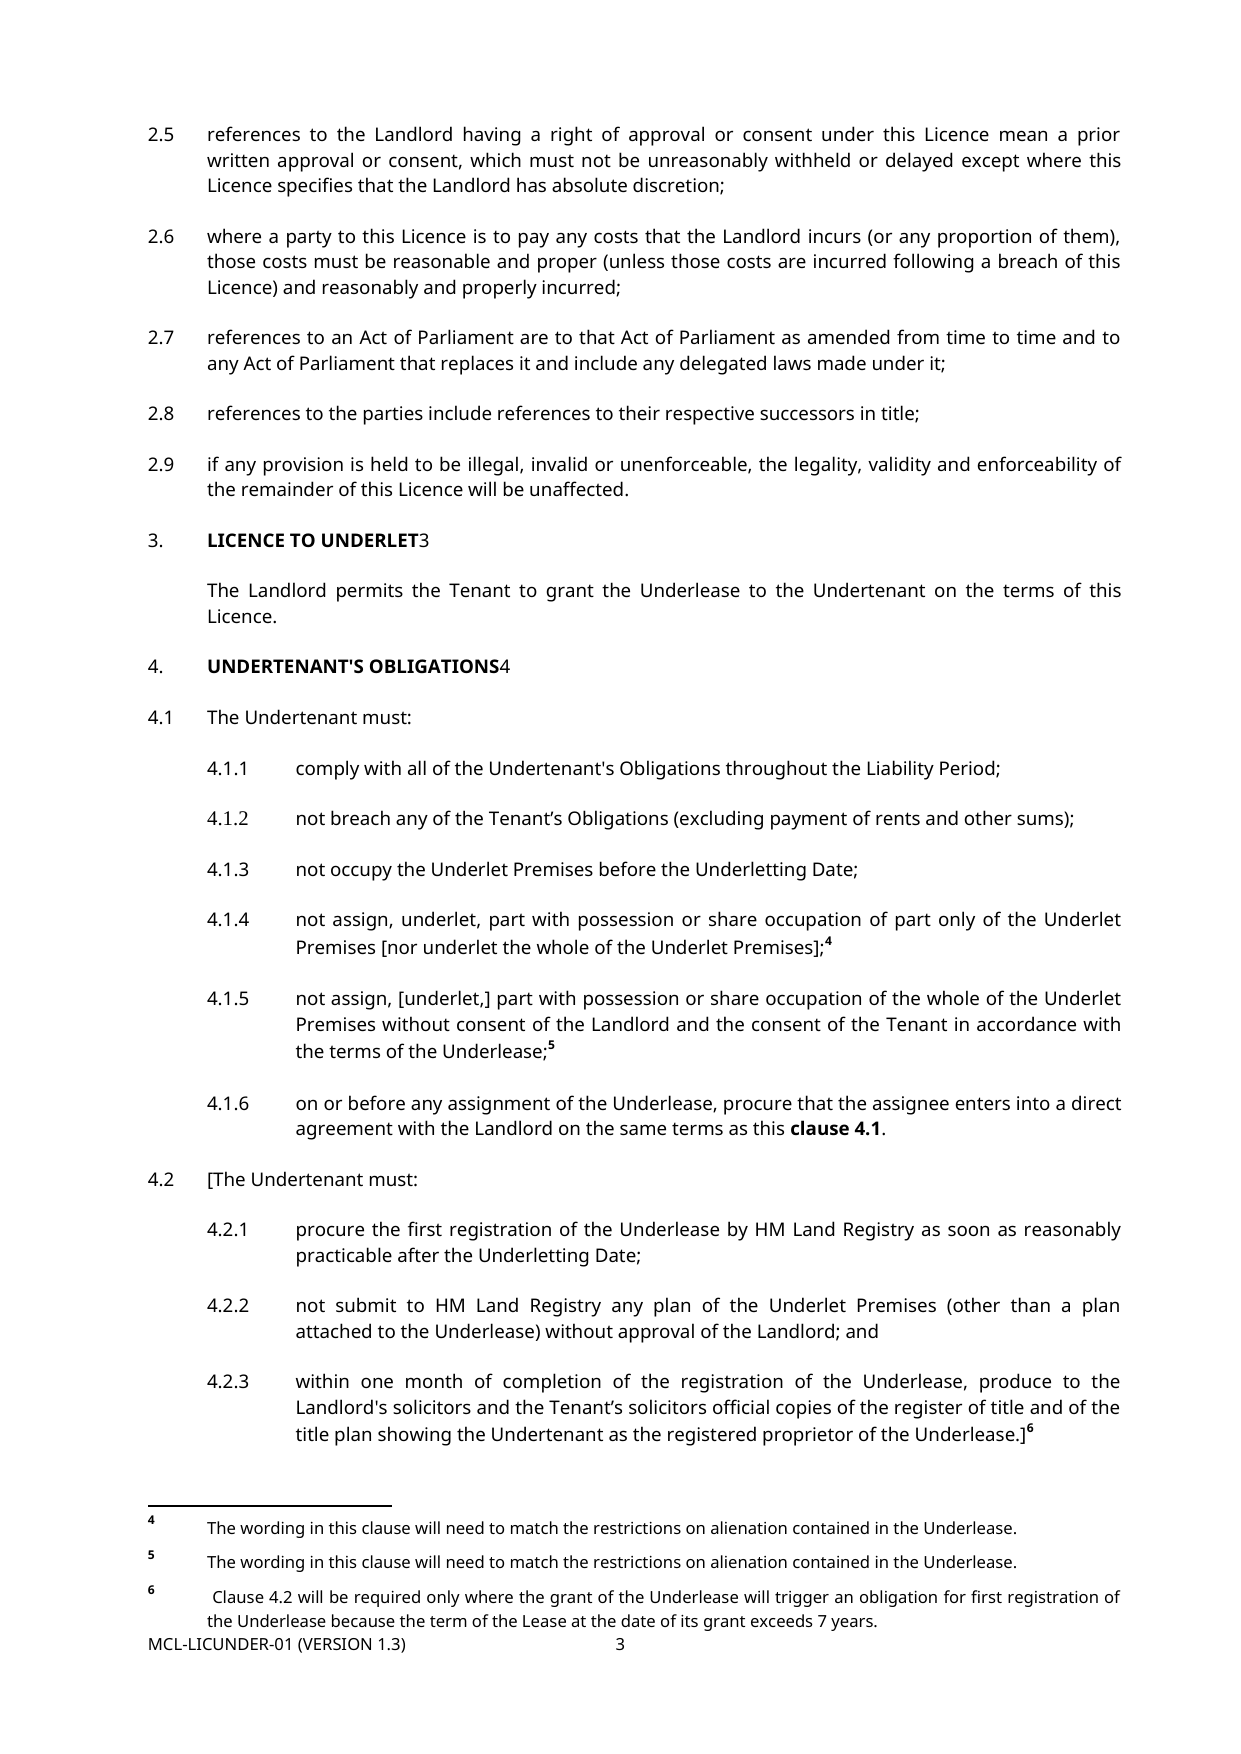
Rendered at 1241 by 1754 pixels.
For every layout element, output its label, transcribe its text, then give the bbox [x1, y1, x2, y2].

text references to an Act of Parliament are to that Act of Parliament as amended from time to time and to any Act of Parliament that replaces it and include any delegated laws made under it; [148, 325, 1122, 376]
text not occupy the Underlet Premises before the Underletting Date; [207, 856, 1122, 881]
text The Undertenant must: [148, 704, 1122, 730]
text procure the first registration of the Underlease by HM Land Registry as soon as reasonably practicable after the Underletting Date; [207, 1216, 1122, 1267]
text not assign, underlet, part with possession or share occupation of part only of the Underlet Premises [nor underlet the whole of the Underlet Premises]; [207, 906, 1122, 960]
text The Landlord permits the Tenant to grant the Underlease to the Undertenant on the terms of this Licence. [207, 578, 1122, 629]
text comply with all of the Undertenant's Obligations throughout the Liability Period; [207, 755, 1122, 780]
text on or before any assignment of the Underlease, procure that the assignee enters into a direct agreement with the Landlord on the same terms as this clause 4.1. [207, 1090, 1122, 1141]
text if any provision is held to be illegal, invalid or unenforceable, the legality, validity and enforceability of the remainder of this Licence will be unaffected. [148, 451, 1122, 502]
text not submit to HM Land Registry any plan of the Underlet Premises (other than a plan attached to the Underlease) without approval of the Landlord; and [207, 1292, 1122, 1343]
text not assign, [underlet,] part with possession or share occupation of the whole of the Underlet Premises without consent of the Landlord and the consent of the Tenant in accordance with the terms of the Underlease; [207, 985, 1122, 1065]
text where a party to this Licence is to pay any costs that the Landlord incurs (or any proportion of them), those costs must be reasonable and proper (unless those costs are incurred following a breach of this Licence) and reasonably and properly incurred; [148, 223, 1122, 300]
text [The Undertenant must: [148, 1166, 1122, 1191]
text references to the Landlord having a right of approval or consent under this Licence mean a prior written approval or consent, which must not be unreasonably withheld or delayed except where this Licence specifies that the Landlord has absolute discretion; [148, 122, 1122, 198]
text within one month of completion of the registration of the Underlease, produce to the Landlord's solicitors and the Tenant’s solicitors official copies of the register of title and of the title plan showing the Undertenant as the registered proprietor of the Underlease.] [207, 1368, 1122, 1448]
text not breach any of the Tenant’s Obligations (excluding payment of rents and other sums); [207, 805, 1122, 831]
text references to the parties include references to their respective successors in title; [148, 401, 1122, 426]
